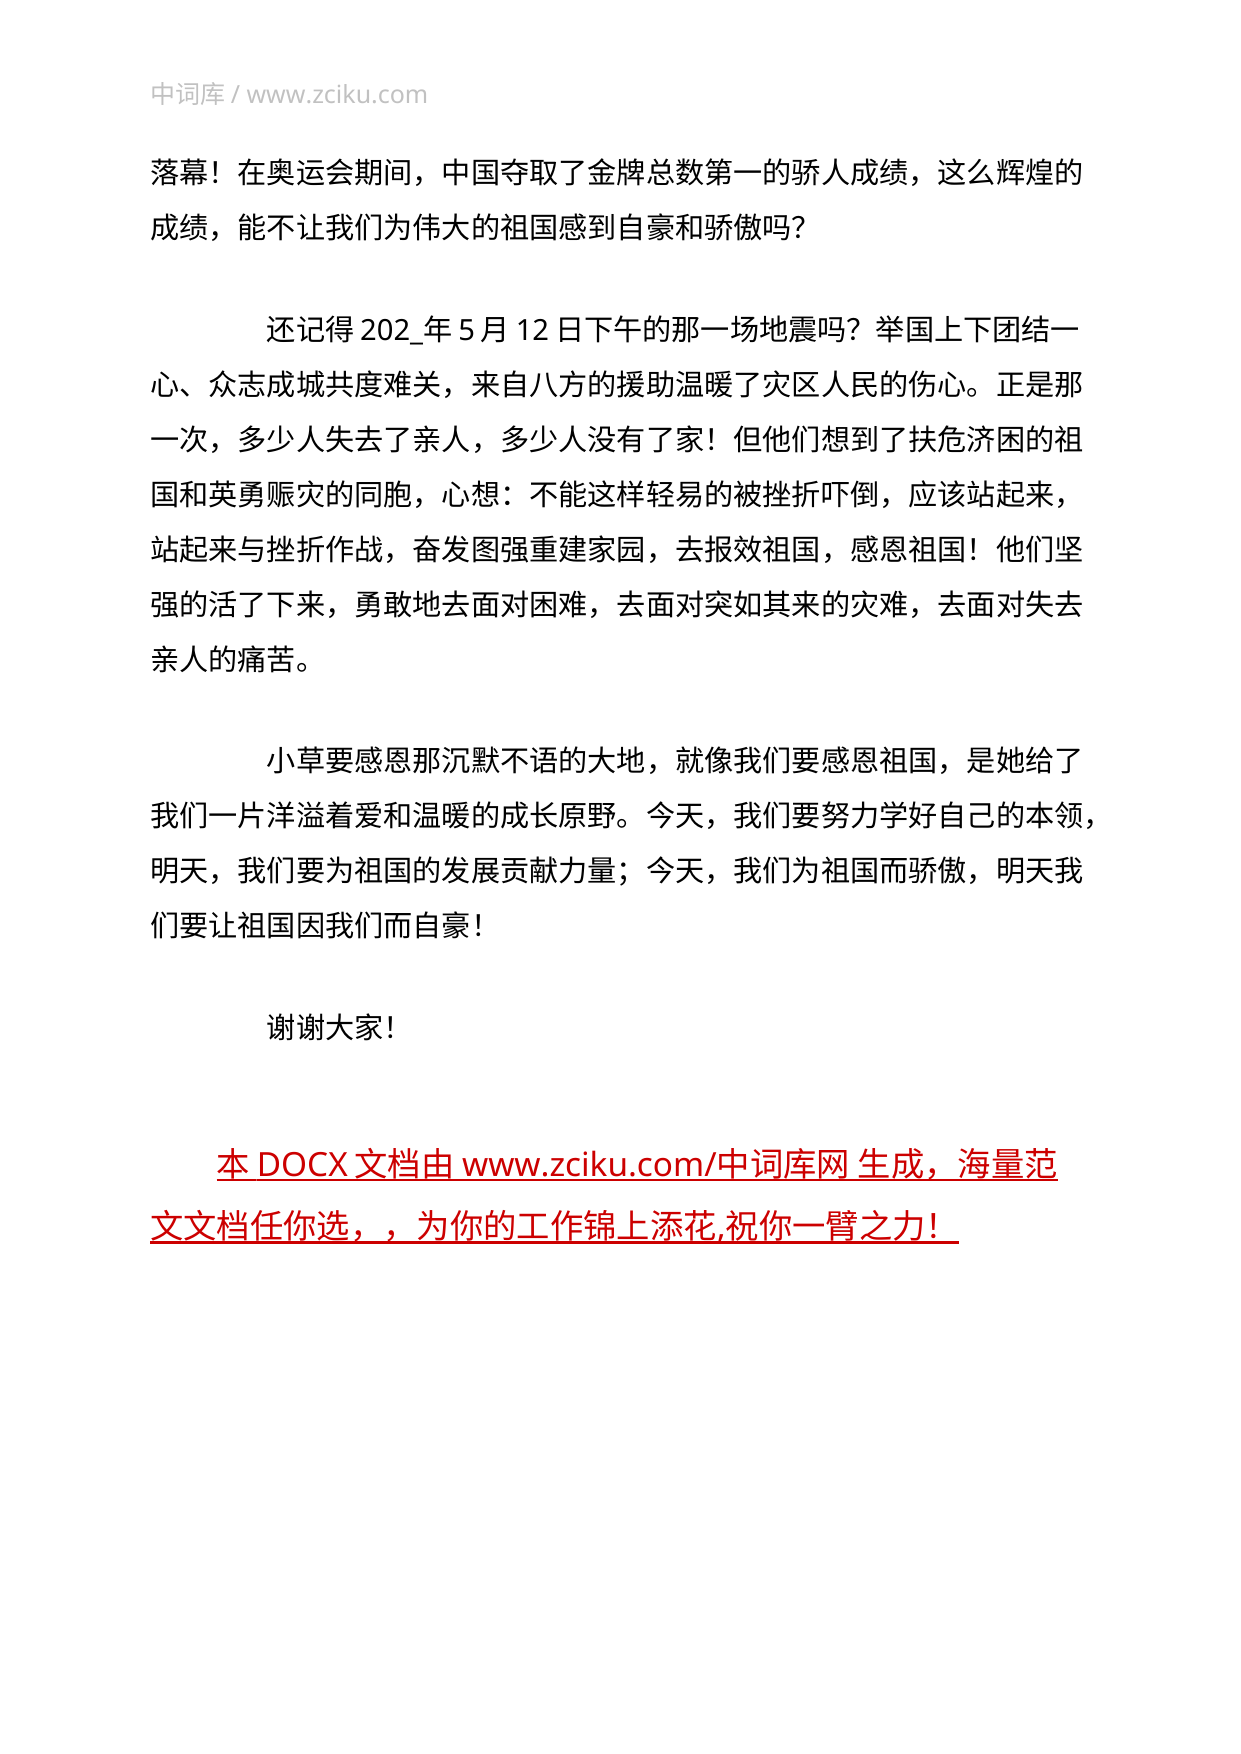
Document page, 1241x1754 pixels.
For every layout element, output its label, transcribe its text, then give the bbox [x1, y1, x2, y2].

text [150, 150, 1090, 247]
text 小草要感恩那沉默不语的大地，就像我们要感恩祖国，是她给了我们一片洋溢着爱和温暖的成长原野。今天，我们要努力学好自己的本领，明天，我们要为祖国的发展贡献力量；今天，我们为祖国而骄傲，明天我们要让祖国因我们而自豪！ [150, 738, 1090, 945]
text 谢谢大家！ [150, 1004, 1090, 1047]
text 还记得202_年5月12日下午的那一场地震吗？举国上下团结一心、众志成城共度难关，来自八方的援助温暖了灾区人民的伤心。正是那一次，多少人失去了亲人，多少人没有了家！但他们想到了扶危济困的祖国和英勇赈灾的同胞，心想：不能这样轻易的被挫折吓倒，应该站起来，站起来与挫折作战，奋发图强重建家园，去报效祖国，感恩祖国！他们坚强的活了下来，勇敢地去面对困难，去面对突如其来的灾难，去面对失去亲人的痛苦。 [150, 307, 1090, 678]
text 本DOCX文档由 www.zciku.com/中词库网 生成，海量范文文档任你选，，为你的工作锦上添花,祝你一臂之力！ [150, 1137, 1090, 1249]
